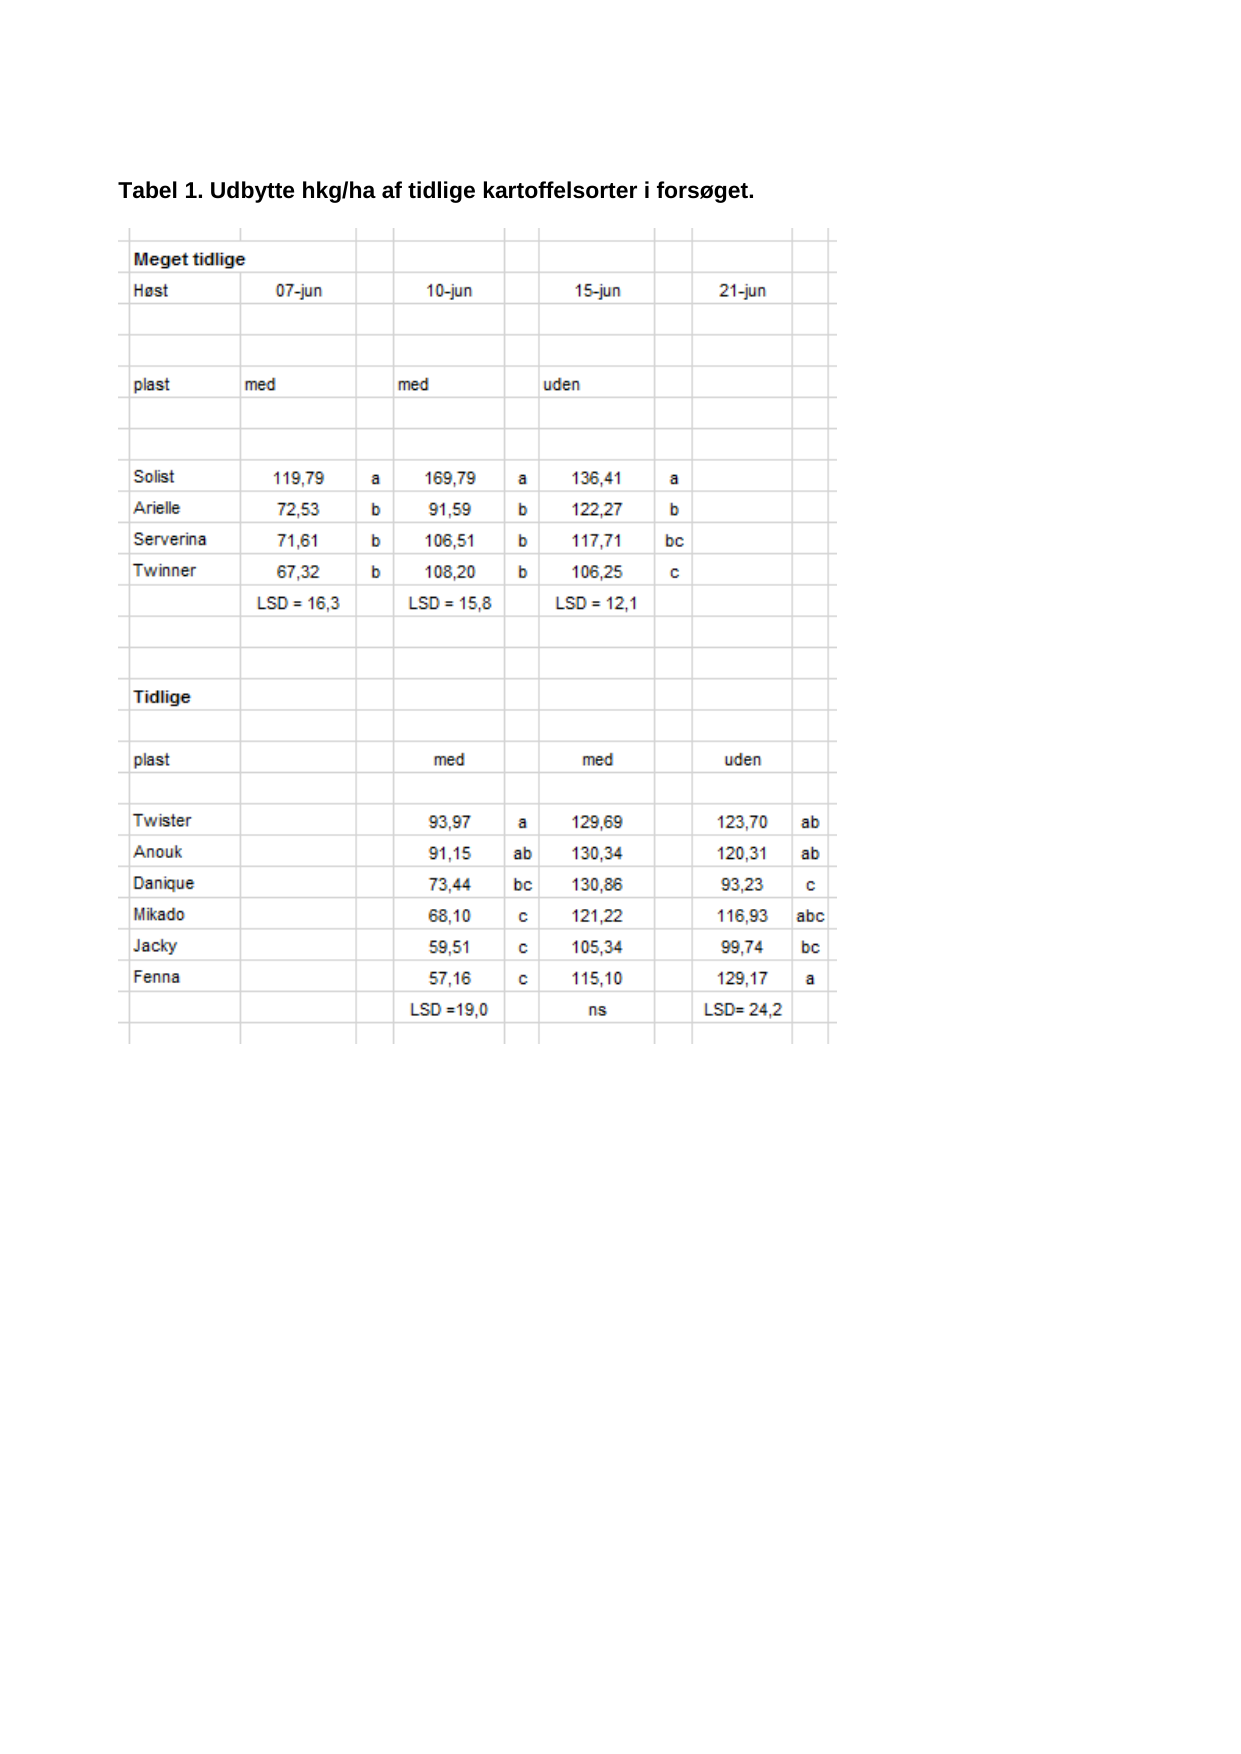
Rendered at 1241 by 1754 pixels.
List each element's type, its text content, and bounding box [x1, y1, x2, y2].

text Tabel 1. Udbytte hkg/ha af tidlige kartoffelsorter i forsøget. [118, 177, 1122, 203]
picture [118, 228, 837, 1044]
